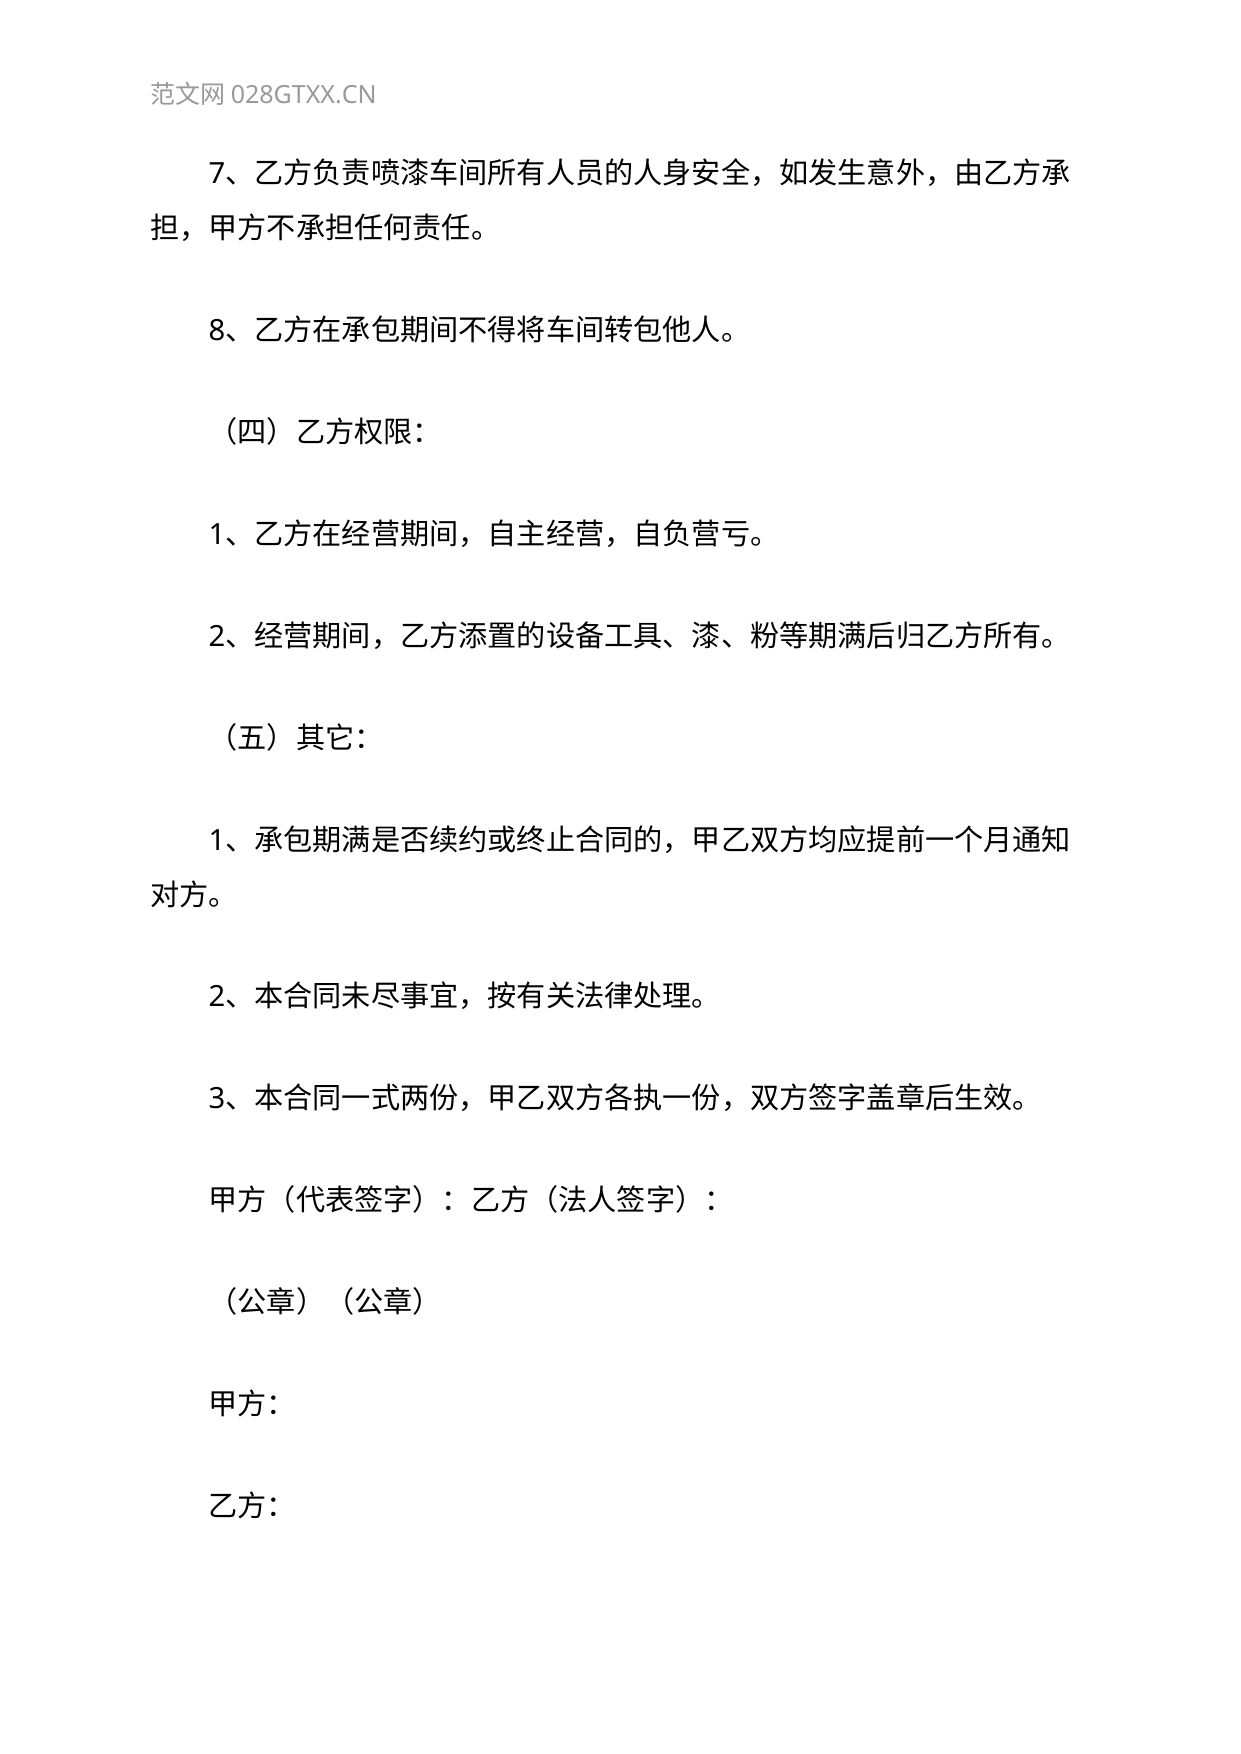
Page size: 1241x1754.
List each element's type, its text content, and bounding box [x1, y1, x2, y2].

text 甲方： [150, 1381, 1090, 1423]
text 1、乙方在经营期间，自主经营，自负营亏。 [150, 511, 1090, 553]
text 2、经营期间，乙方添置的设备工具、漆、粉等期满后归乙方所有。 [150, 612, 1090, 655]
text 8、乙方在承包期间不得将车间转包他人。 [150, 307, 1090, 349]
text 3、本合同一式两份，甲乙双方各执一份，双方签字盖章后生效。 [150, 1075, 1090, 1117]
text 1、承包期满是否续约或终止合同的，甲乙双方均应提前一个月通知对方。 [150, 816, 1090, 913]
text （四）乙方权限： [150, 409, 1090, 451]
text 2、本合同未尽事宜，按有关法律处理。 [150, 973, 1090, 1015]
text （五）其它： [150, 714, 1090, 757]
text 乙方： [150, 1482, 1090, 1524]
text 7、乙方负责喷漆车间所有人员的人身安全，如发生意外，由乙方承担，甲方不承担任何责任。 [150, 150, 1090, 247]
text 甲方（代表签字）：乙方（法人签字）： [150, 1177, 1090, 1219]
text （公章）（公章） [150, 1279, 1090, 1321]
